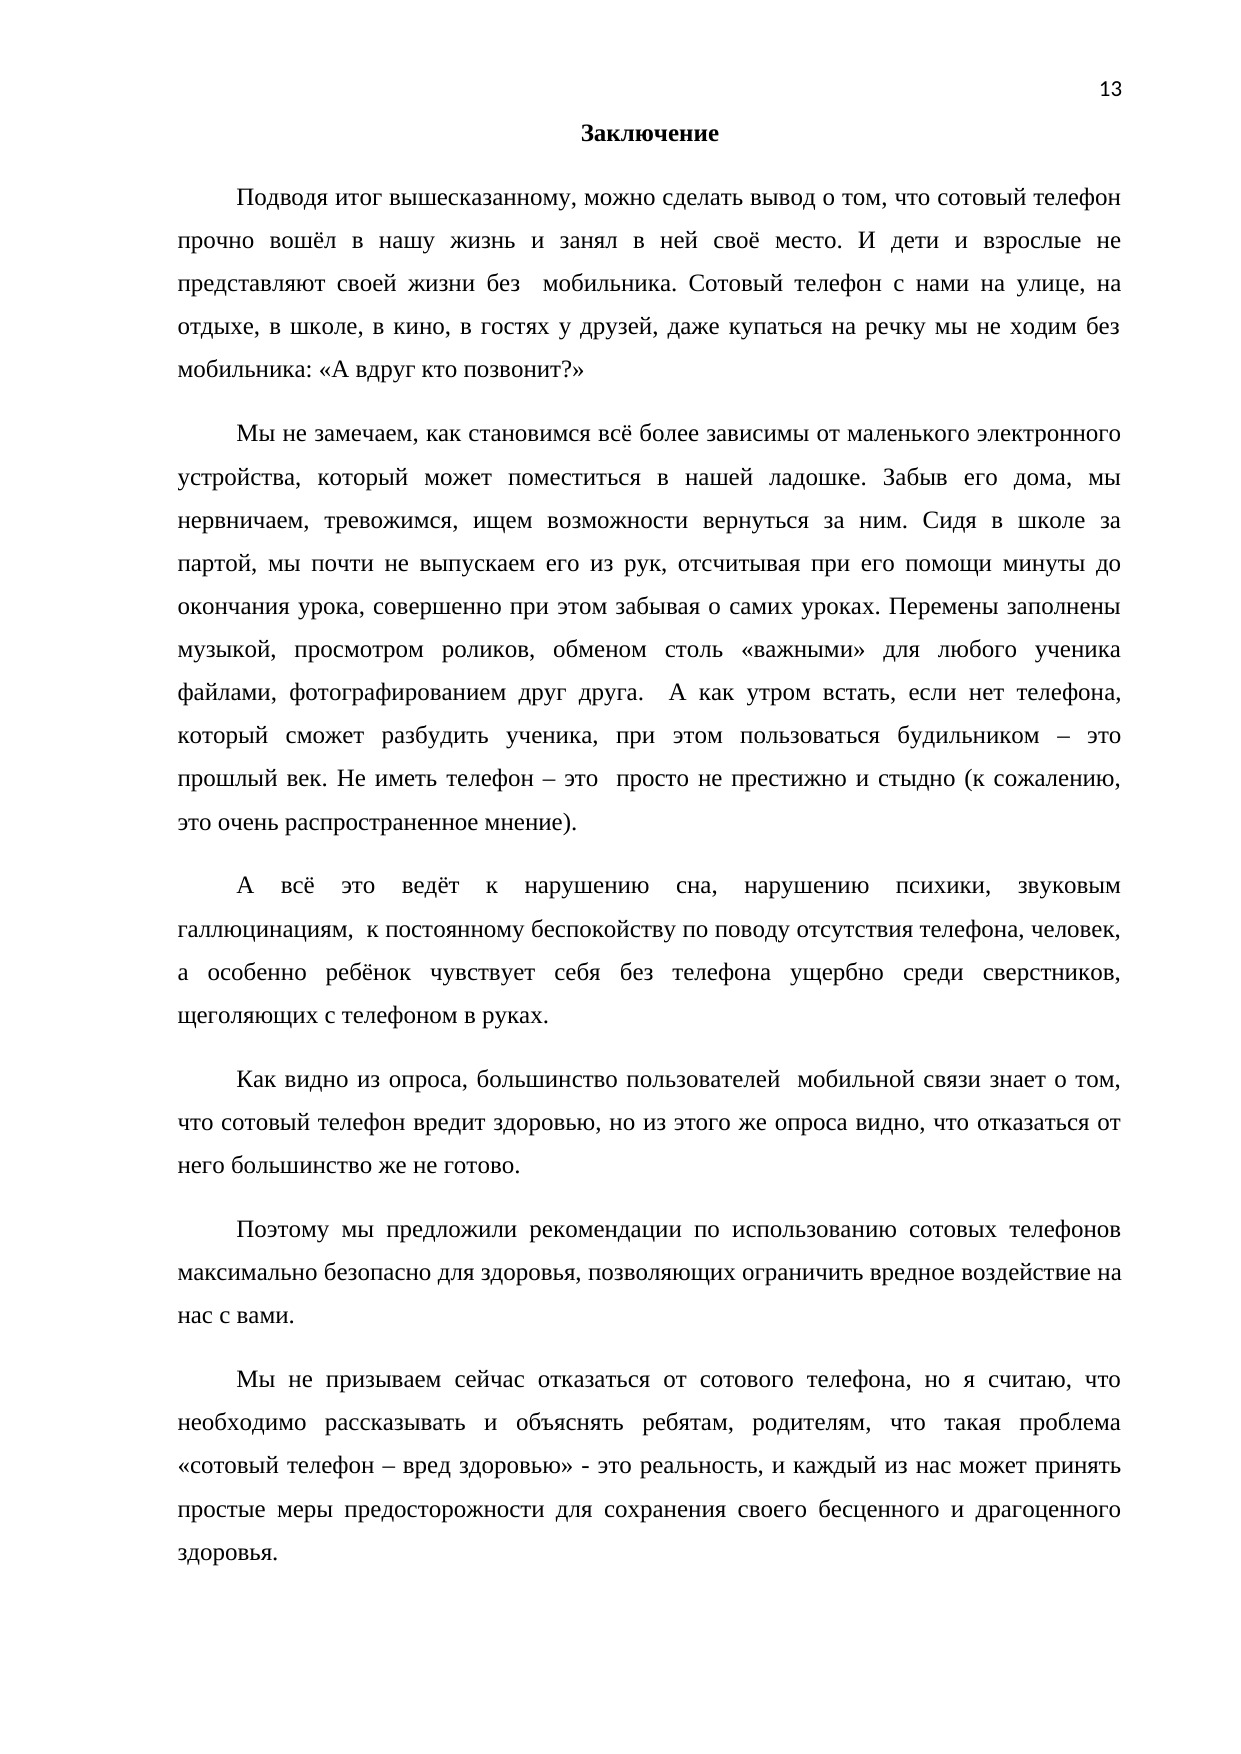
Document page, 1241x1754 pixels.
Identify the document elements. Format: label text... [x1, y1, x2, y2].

text Мы не призываем сейчас отказаться от сотового телефона, но я считаю, что необходимо рассказывать и объяснять ребятам, родителям, что такая проблема «сотовый телефон – вред здоровью» - это реальность, и каждый из нас может принять простые меры предосторожности для сохранения своего бесценного и драгоценного здоровья. [177, 1364, 1122, 1566]
text Как видно из опроса, большинство пользователей мобильной связи знает о том, что сотовый телефон вредит здоровью, но из этого же опроса видно, что отказаться от него большинство же не готово. [177, 1064, 1122, 1179]
text Подводя итог вышесказанному, можно сделать вывод о том, что сотовый телефон прочно вошёл в нашу жизнь и занял в ней своё место. И дети и взрослые не представляют своей жизни без мобильника. Сотовый телефон с нами на улице, на отдыхе, в школе, в кино, в гостях у друзей, даже купаться на речку мы не ходим без мобильника: «А вдруг кто позвонит?» [177, 182, 1122, 383]
text А всё это ведёт к нарушению сна, нарушению психики, звуковым галлюцинациям, к постоянному беспокойству по поводу отсутствия телефона, человек, а особенно ребёнок чувствует себя без телефона ущербно среди сверстников, щеголяющих с телефоном в руках. [177, 871, 1122, 1029]
text Поэтому мы предложили рекомендации по использованию сотовых телефонов максимально безопасно для здоровья, позволяющих ограничить вредное воздействие на нас с вами. [177, 1214, 1122, 1329]
text Мы не замечаем, как становимся всё более зависимы от маленького электронного устройства, который может поместиться в нашей ладошке. Забыв его дома, мы нервничаем, тревожимся, ищем возможности вернуться за ним. Сидя в школе за партой, мы почти не выпускаем его из рук, отсчитывая при его помощи минуты до окончания урока, совершенно при этом забывая о самих уроках. Перемены заполнены музыкой, просмотром роликов, обменом столь «важными» для любого ученика файлами, фотографированием друг друга. А как утром встать, если нет телефона, который сможет разбудить ученика, при этом пользоваться будильником – это прошлый век. Не иметь телефон – это просто не престижно и стыдно (к сожалению, это очень распространенное мнение). [177, 418, 1122, 835]
text Заключение [177, 118, 1122, 147]
